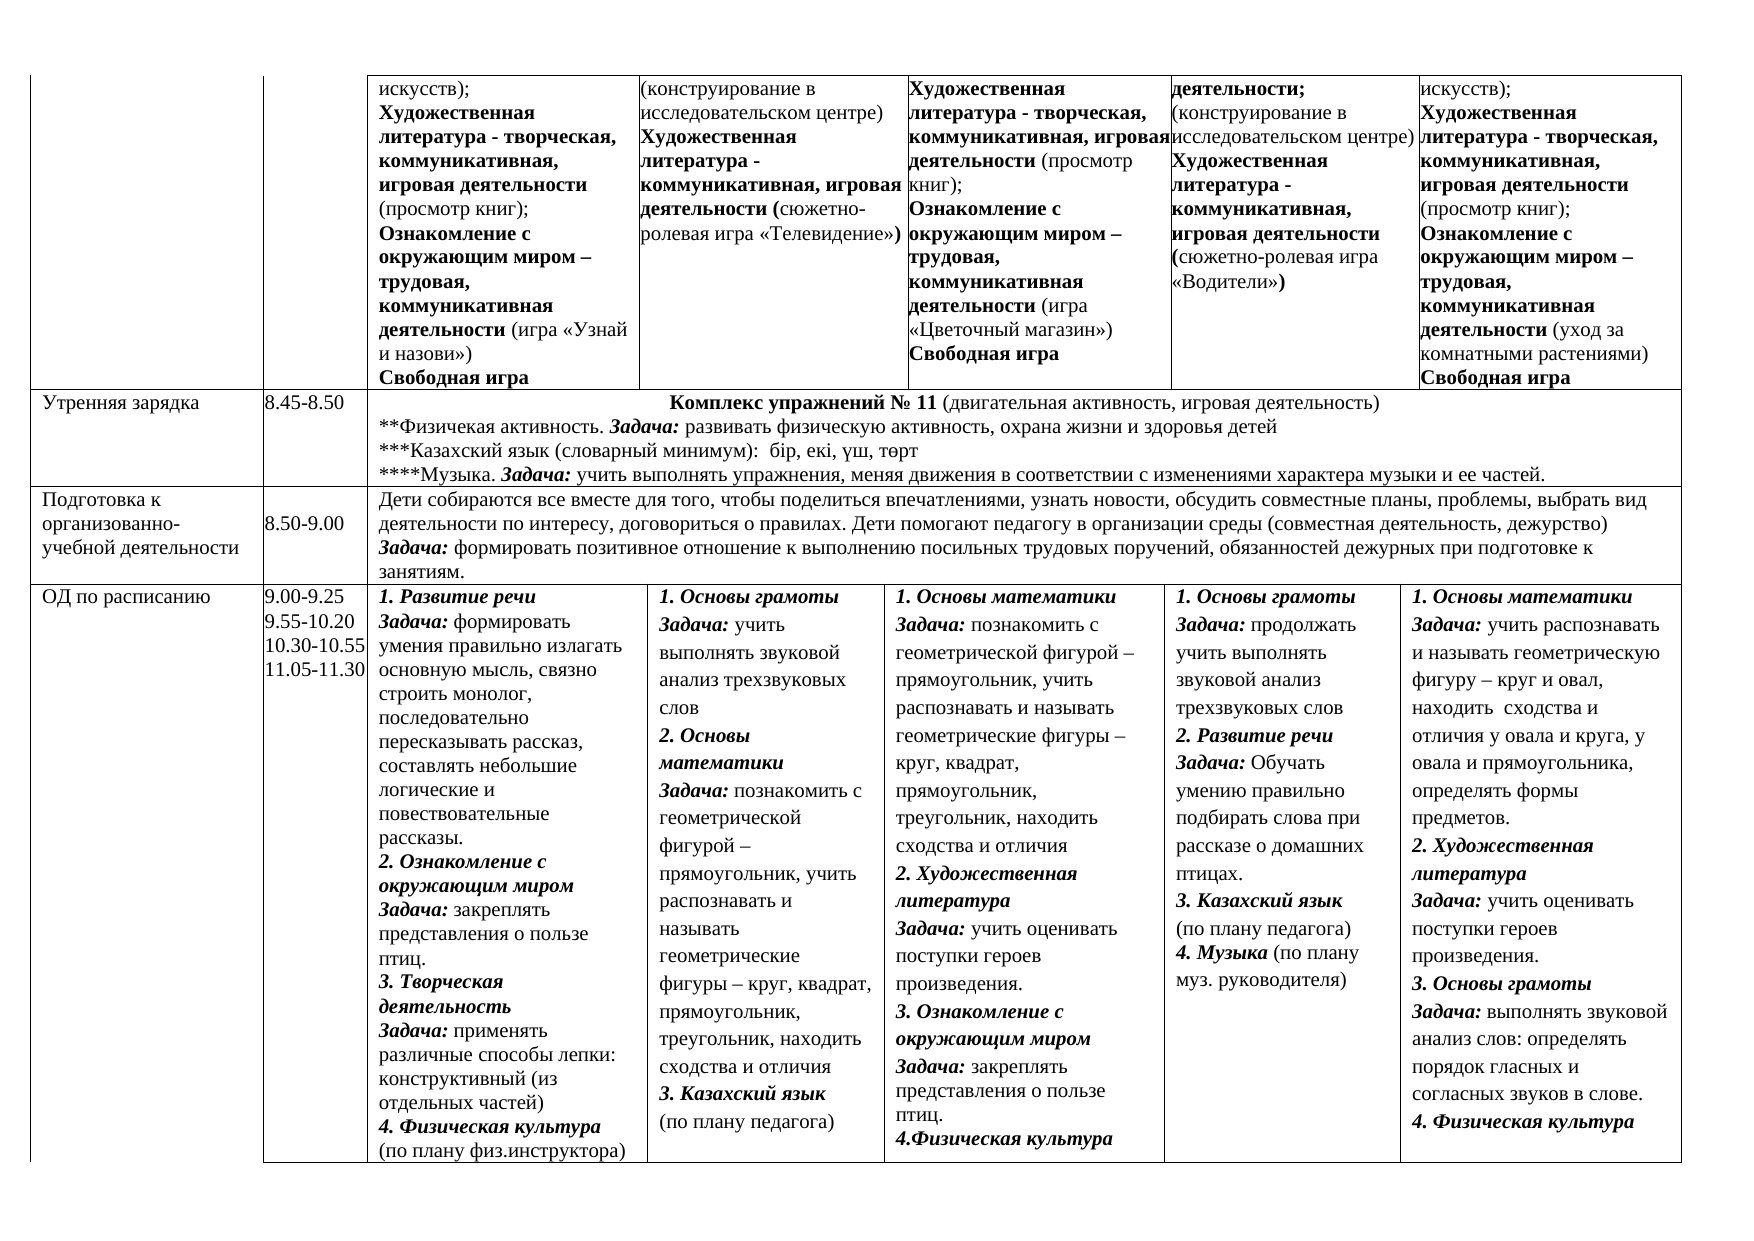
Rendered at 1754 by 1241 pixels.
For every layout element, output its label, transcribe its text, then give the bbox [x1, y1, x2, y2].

table_cell [31, 75, 264, 389]
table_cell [648, 585, 884, 1162]
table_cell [368, 585, 647, 1162]
table_cell 8.50-9.00 [264, 487, 367, 583]
table_cell ОД по расписанию [31, 585, 263, 1162]
table_cell Утренняя зарядка [31, 390, 263, 486]
table_cell Комплекс упражнений № 11 (двигательная активность, игровая деятельность) **Физичекая активность. Задача: развивать физическую активность, охрана жизни и здоровья детей ***Казахский язык (словарный минимум): бір, екі, үш, төрт ****Музыка. Задача: учить выполнять упражнения, меняя движения в соответствии с изменениями характера музыки и ее частей. [368, 390, 1681, 486]
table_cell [1401, 585, 1681, 1162]
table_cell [264, 585, 367, 1162]
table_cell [885, 585, 1164, 1162]
table_cell [264, 75, 367, 389]
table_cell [1420, 76, 1681, 389]
table_cell 8.45-8.50 [264, 390, 367, 486]
table_cell Подготовка к организованно-учебной деятельности [31, 487, 263, 583]
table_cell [368, 76, 639, 389]
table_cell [1172, 76, 1419, 389]
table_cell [640, 76, 908, 389]
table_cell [1165, 585, 1400, 1162]
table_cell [909, 76, 1171, 389]
table_cell Дети собираются все вместе для того, чтобы поделиться впечатлениями, узнать новости, обсудить совместные планы, проблемы, выбрать вид деятельности по интересу, договориться о правилах. Дети помогают педагогу в организации среды (совместная деятельность, дежурство) Задача: формировать позитивное отношение к выполнению посильных трудовых поручений, обязанностей дежурных при подготовке к занятиям. [368, 487, 1681, 583]
